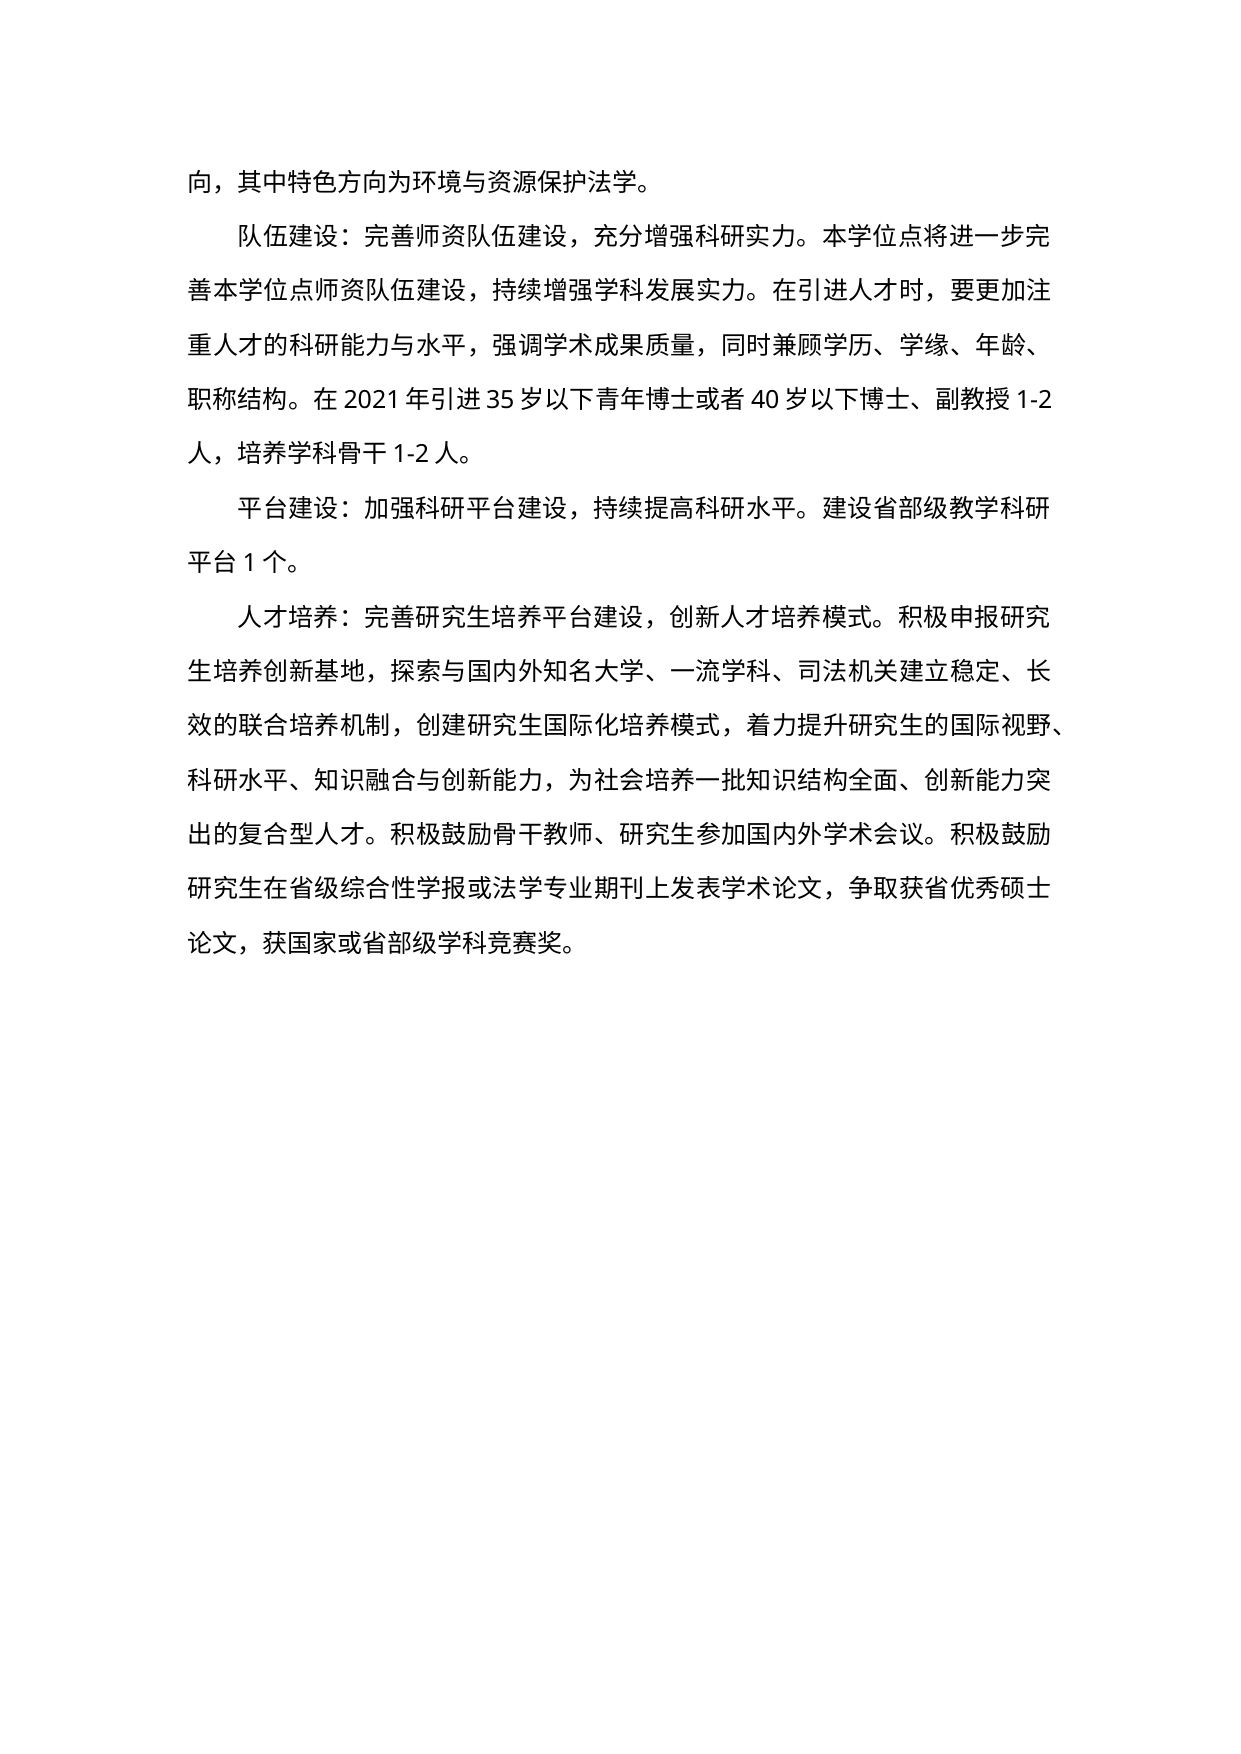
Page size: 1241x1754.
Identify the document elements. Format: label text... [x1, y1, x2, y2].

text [187, 162, 1053, 198]
text 人才培养：完善研究生培养平台建设，创新人才培养模式。积极申报研究生培养创新基地，探索与国内外知名大学、一流学科、司法机关建立稳定、长效的联合培养机制，创建研究生国际化培养模式，着力提升研究生的国际视野、科研水平、知识融合与创新能力，为社会培养一批知识结构全面、创新能力突出的复合型人才。积极鼓励骨干教师、研究生参加国内外学术会议。积极鼓励研究生在省级综合性学报或法学专业期刊上发表学术论文，争取获省优秀硕士论文，获国家或省部级学科竞赛奖。 [187, 597, 1053, 959]
text 队伍建设：完善师资队伍建设，充分增强科研实力。本学位点将进一步完善本学位点师资队伍建设，持续增强学科发展实力。在引进人才时，要更加注重人才的科研能力与水平，强调学术成果质量，同时兼顾学历、学缘、年龄、职称结构。在2021年引进35岁以下青年博士或者40岁以下博士、副教授1-2人，培养学科骨干1-2人。 [187, 216, 1053, 470]
text 平台建设：加强科研平台建设，持续提高科研水平。建设省部级教学科研平台1个。 [187, 488, 1053, 579]
